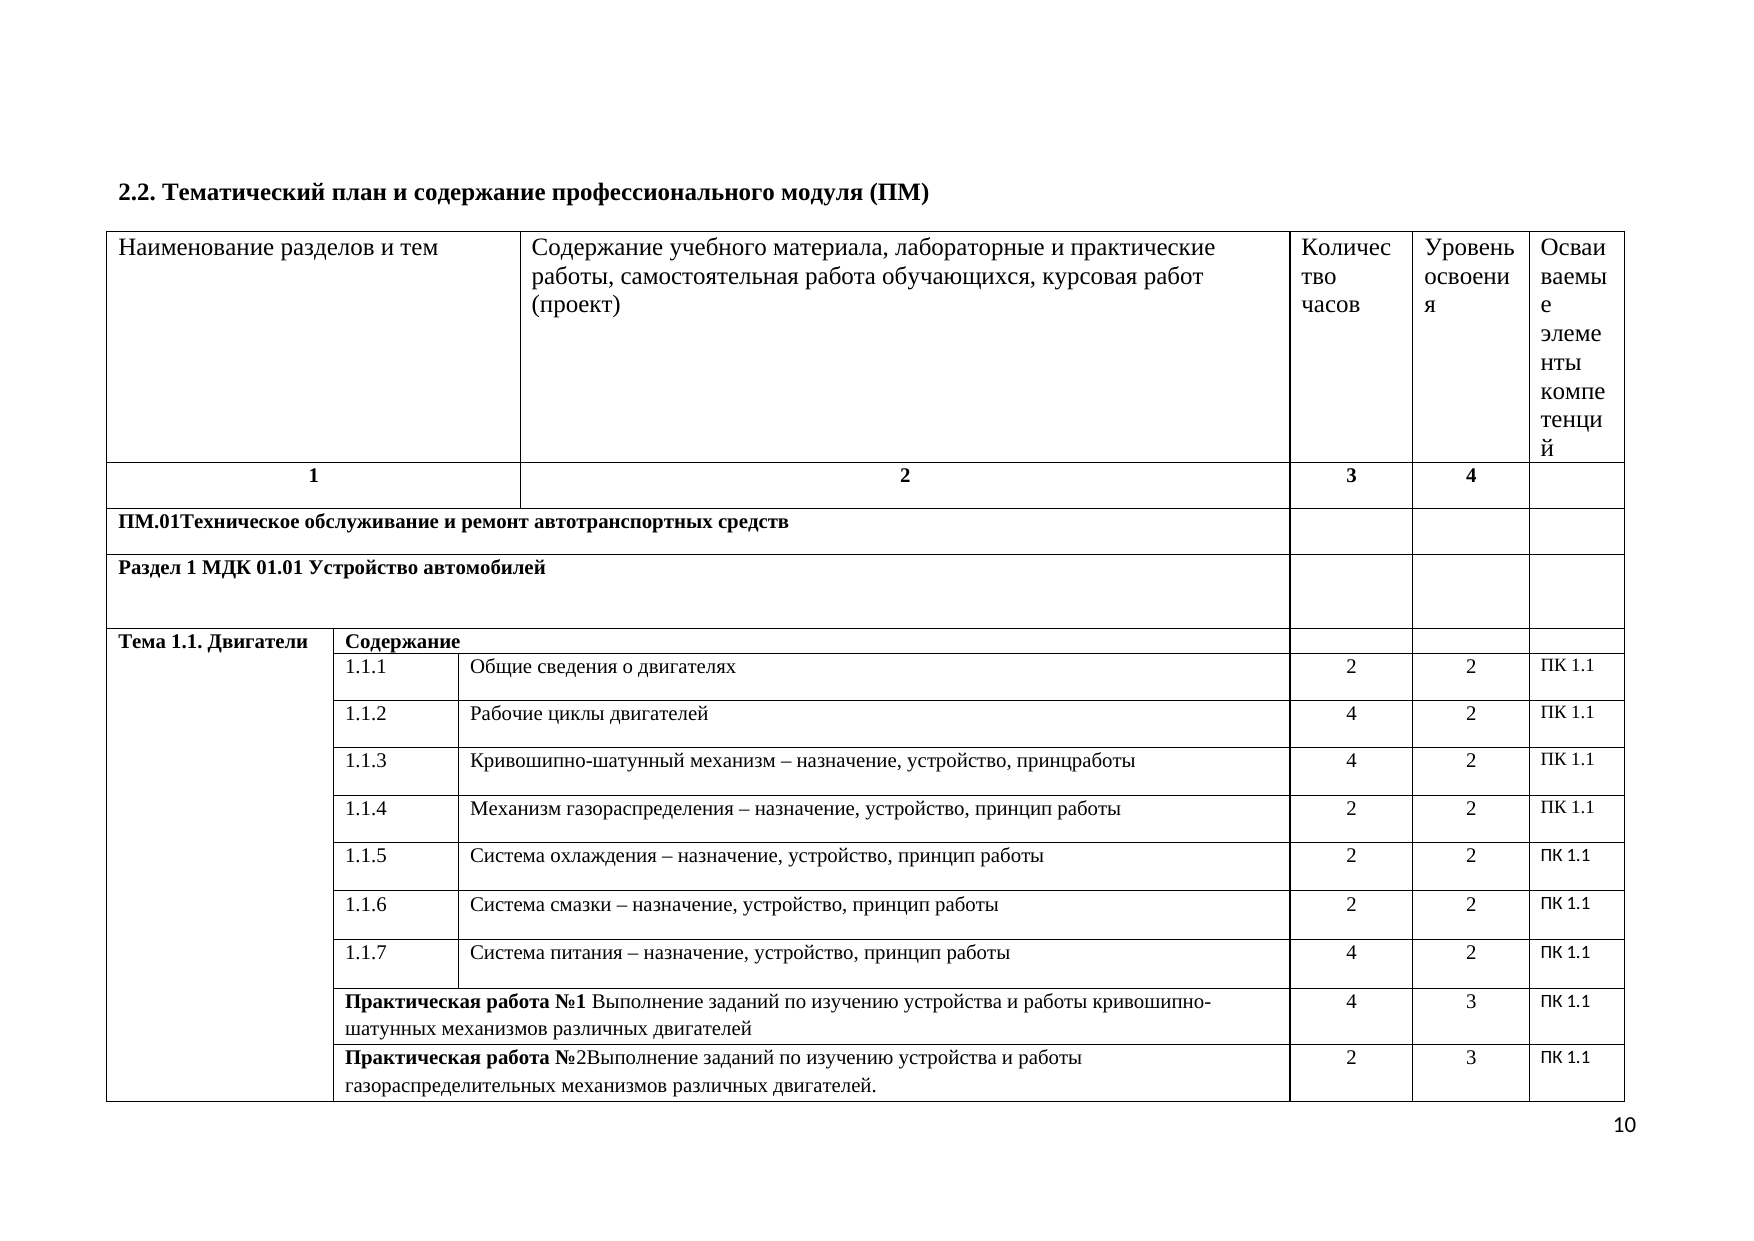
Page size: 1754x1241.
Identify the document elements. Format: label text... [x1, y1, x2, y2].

table_cell 2 [1413, 701, 1529, 747]
table_cell 4 [1291, 748, 1412, 794]
table_cell 2 [1413, 843, 1529, 890]
table_header Количество часов [1291, 232, 1412, 462]
table_cell [1413, 629, 1529, 653]
table_cell 2 [1413, 940, 1529, 988]
table_cell ПК 1.1 [1530, 654, 1624, 700]
table_cell [1413, 509, 1529, 554]
table_cell 1.1.4 [334, 796, 458, 842]
table_cell ПК 1.1 [1530, 843, 1624, 890]
table_header Содержание учебного материала, лабораторные и практические работы, самостоятельная работа обучающихся, курсовая работ (проект) [521, 232, 1289, 462]
table_cell [1530, 629, 1624, 653]
table_cell 1.1.6 [334, 891, 458, 939]
table_cell Система питания – назначение, устройство, принцип работы [459, 940, 1289, 988]
table_cell ПК 1.1 [1530, 891, 1624, 939]
text 2.2. Тематический план и содержание профессионального модуля (ПМ) [118, 177, 1636, 206]
table_cell Раздел 1 МДК 01.01 Устройство автомобилей [107, 555, 1289, 627]
table_cell [1291, 629, 1412, 653]
table_cell 1.1.2 [334, 701, 458, 747]
table_cell 2 [1291, 891, 1412, 939]
table_cell ПК 1.1 [1530, 989, 1624, 1044]
table_cell Система смазки – назначение, устройство, принцип работы [459, 891, 1289, 939]
table_cell Общие сведения о двигателях [459, 654, 1289, 700]
table_cell 2 [1413, 796, 1529, 842]
table_cell 4 [1291, 940, 1412, 988]
table_cell 3 [1413, 1045, 1529, 1101]
table_cell [1291, 555, 1412, 627]
table_cell ПК 1.1 [1530, 748, 1624, 794]
table_cell 1 [107, 463, 520, 508]
table_cell Тема 1.1. Двигатели [107, 629, 333, 1101]
table_cell 1.1.1 [334, 654, 458, 700]
table_cell 1.1.5 [334, 843, 458, 890]
table_cell 2 [1291, 843, 1412, 890]
table_cell 4 [1291, 989, 1412, 1044]
table_cell Система охлаждения – назначение, устройство, принцип работы [459, 843, 1289, 890]
table_cell Практическая работа №1 Выполнение заданий по изучению устройства и работы кривошипно-шатунных механизмов различных двигателей [334, 989, 1289, 1044]
table_cell ПК 1.1 [1530, 796, 1624, 842]
table_cell Содержание [334, 629, 1289, 653]
table_cell 2 [1291, 654, 1412, 700]
table_cell ПК 1.1 [1530, 1045, 1624, 1101]
table_cell 3 [1413, 989, 1529, 1044]
table_cell 1.1.3 [334, 748, 458, 794]
table_header Уровень освоения [1413, 232, 1529, 462]
table_header Наименование разделов и тем [107, 232, 520, 462]
table_cell 2 [1413, 891, 1529, 939]
table_cell 2 [1291, 796, 1412, 842]
table_cell [1413, 555, 1529, 627]
table_cell [1530, 555, 1624, 627]
table_cell [1530, 463, 1624, 508]
table_cell [1291, 509, 1412, 554]
table_cell ПК 1.1 [1530, 701, 1624, 747]
table_cell 1.1.7 [334, 940, 458, 988]
table_cell 2 [1291, 1045, 1412, 1101]
table_cell 4 [1413, 463, 1529, 508]
table_cell Механизм газораспределения – назначение, устройство, принцип работы [459, 796, 1289, 842]
table_cell 4 [1291, 701, 1412, 747]
table_header Осваиваемые элементы компетенций [1530, 232, 1624, 462]
table_cell 2 [1413, 654, 1529, 700]
table_cell [1530, 509, 1624, 554]
table_cell Рабочие циклы двигателей [459, 701, 1289, 747]
table_cell 2 [521, 463, 1289, 508]
table_cell Практическая работа №2Выполнение заданий по изучению устройства и работы газораспределительных механизмов различных двигателей. [334, 1045, 1289, 1101]
table_cell ПМ.01Техническое обслуживание и ремонт автотранспортных средств [107, 509, 1289, 554]
table_cell 2 [1413, 748, 1529, 794]
table_cell Кривошипно-шатунный механизм – назначение, устройство, принцработы [459, 748, 1289, 794]
table_cell ПК 1.1 [1530, 940, 1624, 988]
table_cell 3 [1291, 463, 1412, 508]
